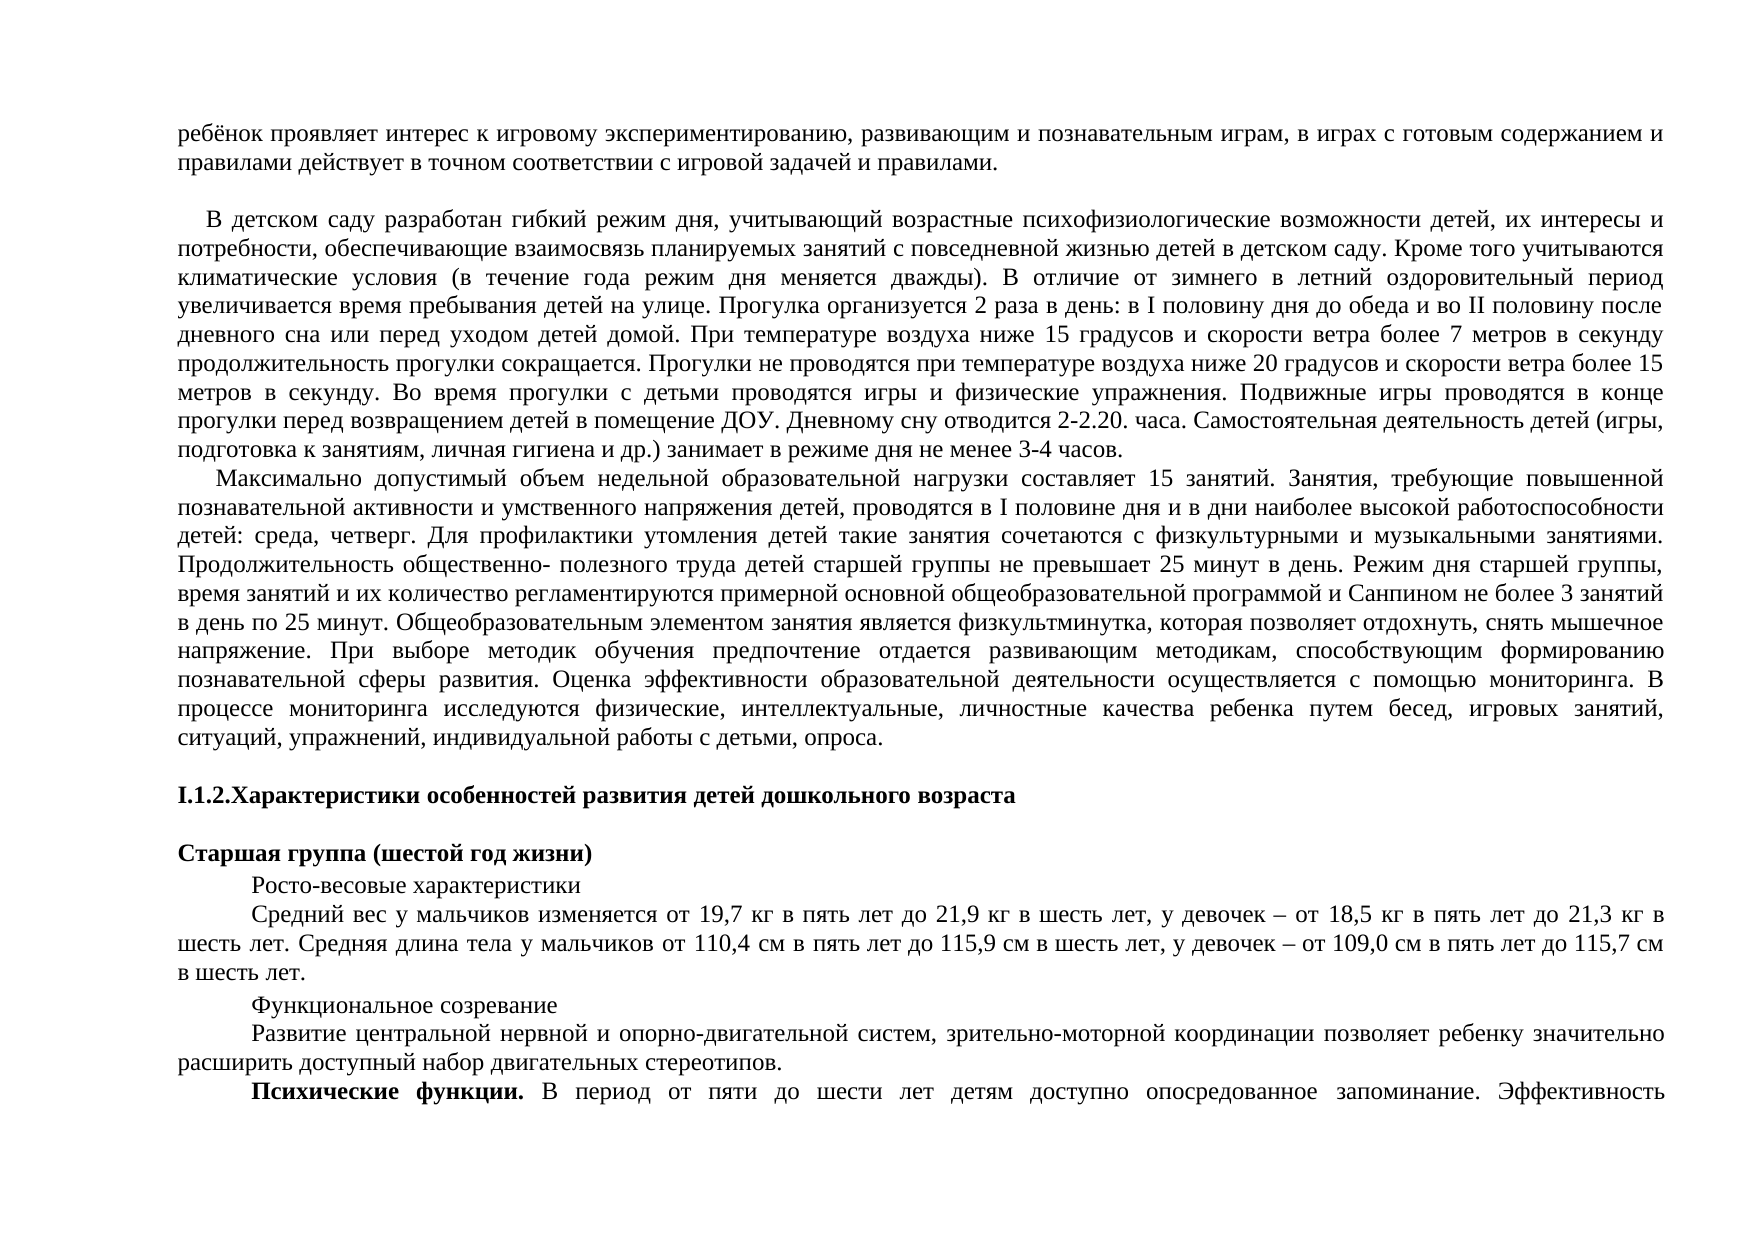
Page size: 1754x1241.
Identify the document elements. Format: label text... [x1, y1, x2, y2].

text Функциональное созревание [177, 990, 1665, 1018]
text Старшая группа (шестой год жизни) [177, 838, 1665, 866]
subtitle I.1.2.Характеристики особенностей развития детей дошкольного возраста [177, 780, 1665, 808]
text В детском саду разработан гибкий режим дня, учитывающий возрастные психофизиологические возможности детей, их интересы и потребности, обеспечивающие взаимосвязь планируемых занятий с повседневной жизнью детей в детском саду. Кроме того учитываются климатические условия (в течение года режим дня меняется дважды). В отличие от зимнего в летний оздоровительный период увеличивается время пребывания детей на улице. Прогулка организуется 2 раза в день: в I половину дня до обеда и во II половину после дневного сна или перед уходом детей домой. При температуре воздуха ниже 15 градусов и скорости ветра более 7 метров в секунду продолжительность прогулки сокращается. Прогулки не проводятся при температуре воздуха ниже 20 градусов и скорости ветра более 15 метров в секунду. Во время прогулки с детьми проводятся игры и физические упражнения. Подвижные игры проводятся в конце прогулки перед возвращением детей в помещение ДОУ. Дневному сну отводится 2-2.20. часа. Самостоятельная деятельность детей (игры, подготовка к занятиям, личная гигиена и др.) занимает в режиме дня не менее 3-4 часов. [177, 204, 1665, 463]
text Развитие центральной нервной и опорно-двигательной систем, зрительно-моторной координации позволяет ребенку значительно расширить доступный набор двигательных стереотипов. [177, 1018, 1665, 1076]
text Максимально допустимый объем недельной образовательной нагрузки составляет 15 занятий. Занятия, требующие повышенной познавательной активности и умственного напряжения детей, проводятся в I половине дня и в дни наиболее высокой работоспособности детей: среда, четверг. Для профилактики утомления детей такие занятия сочетаются с физкультурными и музыкальными занятиями. Продолжительность общественно- полезного труда детей старшей группы не превышает 25 минут в день. Режим дня старшей группы, время занятий и их количество регламентируются примерной основной общеобразовательной программой и Санпином не более 3 занятий в день по 25 минут. Общеобразовательным элементом занятия является физкультминутка, которая позволяет отдохнуть, снять мышечное напряжение. При выборе методик обучения предпочтение отдается развивающим методикам, способствующим формированию познавательной сферы развития. Оценка эффективности образовательной деятельности осуществляется с помощью мониторинга. В процессе мониторинга исследуются физические, интеллектуальные, личностные качества ребенка путем бесед, игровых занятий, ситуаций, упражнений, индивидуальной работы с детьми, опроса. [177, 463, 1665, 751]
text Средний вес у мальчиков изменяется от 19,7 кг в пять лет до 21,9 кг в шесть лет, у девочек – от 18,5 кг в пять лет до 21,3 кг в шесть лет. Средняя длина тела у мальчиков от 110,4 см в пять лет до 115,9 см в шесть лет, у девочек – от 109,0 см в пять лет до 115,7 см в шесть лет. [177, 899, 1665, 986]
text Росто-весовые характеристики [177, 871, 1665, 899]
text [177, 1076, 1665, 1105]
text ребёнок проявляет интерес к игровому экспериментированию, развивающим и познавательным играм, в играх с готовым содержанием и правилами действует в точном соответствии с игровой задачей и правилами. [177, 118, 1665, 176]
